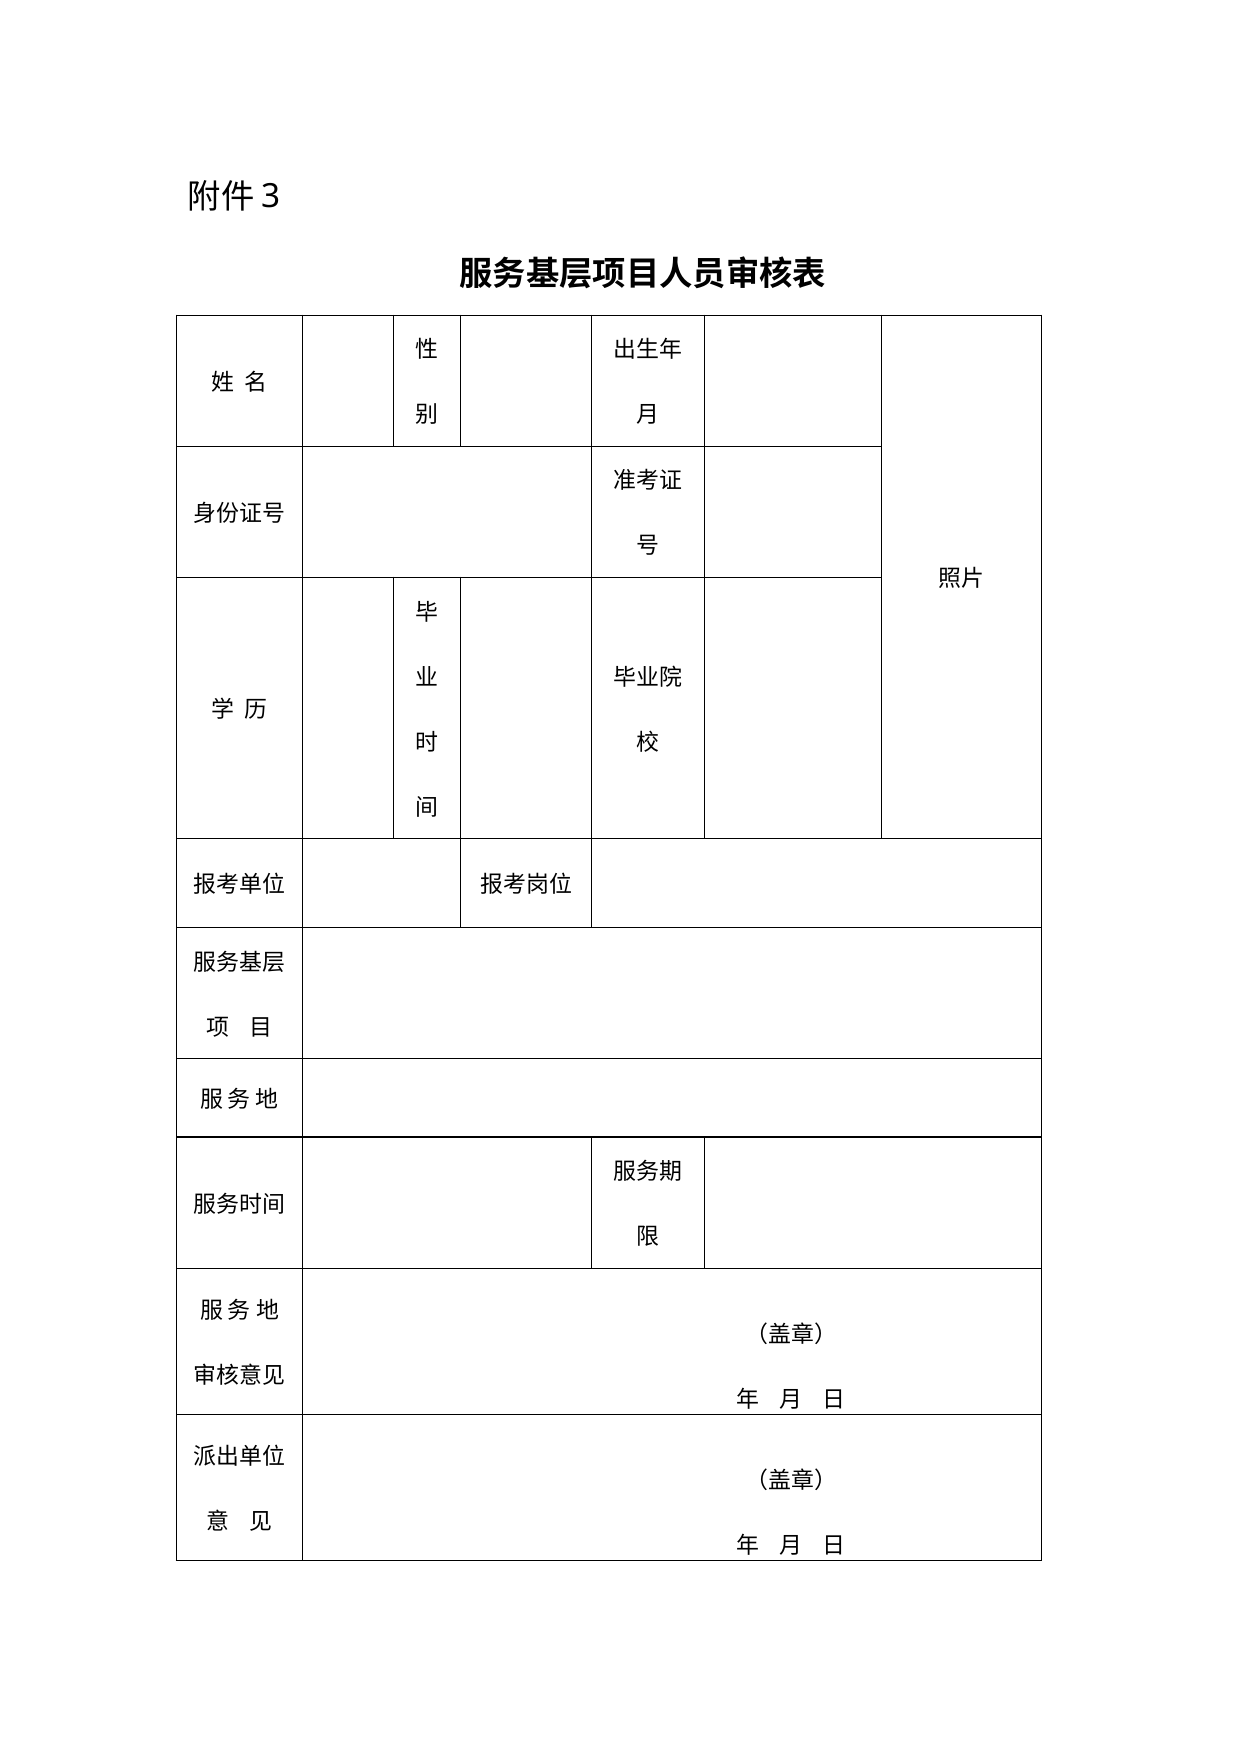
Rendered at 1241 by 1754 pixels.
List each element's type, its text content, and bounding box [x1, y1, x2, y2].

table_cell 服 务 地 审核意见 [177, 1269, 302, 1414]
table_cell [461, 578, 591, 838]
table_cell 服务期限 [592, 1138, 704, 1267]
table_cell 毕业院校 [592, 578, 704, 838]
table_cell 学 历 [177, 578, 302, 838]
table_cell 照片 [882, 316, 1041, 838]
table_cell （盖章） 年 月 日 [303, 1269, 1041, 1414]
table_cell 派出单位意 见 [177, 1415, 302, 1560]
table_cell 姓 名 [177, 316, 302, 446]
table_cell [303, 316, 393, 446]
table_cell [303, 447, 591, 577]
table_cell [303, 1138, 591, 1267]
table_cell 报考单位 [177, 839, 302, 927]
table_header 附件3 [176, 162, 1041, 227]
table_cell [303, 839, 460, 927]
table_cell [303, 578, 393, 838]
table_cell 服务时间 [177, 1138, 302, 1267]
table_cell （盖章） 年 月 日 [303, 1415, 1041, 1560]
table_cell 服务基层项 目 [177, 928, 302, 1058]
table_cell 性别 [394, 316, 460, 446]
table_cell [705, 578, 881, 838]
table_cell 准考证号 [592, 447, 704, 577]
table_cell 服务基层项目人员审核表 [176, 227, 1041, 314]
table_cell [303, 928, 1041, 1058]
table_cell 出生年月 [592, 316, 704, 446]
table_cell [705, 447, 881, 577]
table_cell 身份证号 [177, 447, 302, 577]
table_cell [592, 839, 1041, 927]
table_cell [705, 1138, 1041, 1267]
table_cell 服 务 地 [177, 1059, 302, 1136]
table_cell 报考岗位 [461, 839, 591, 927]
table_cell [303, 1059, 1041, 1136]
table_cell [461, 316, 591, 446]
table_cell 毕业时间 [394, 578, 460, 838]
table_cell [705, 316, 881, 446]
